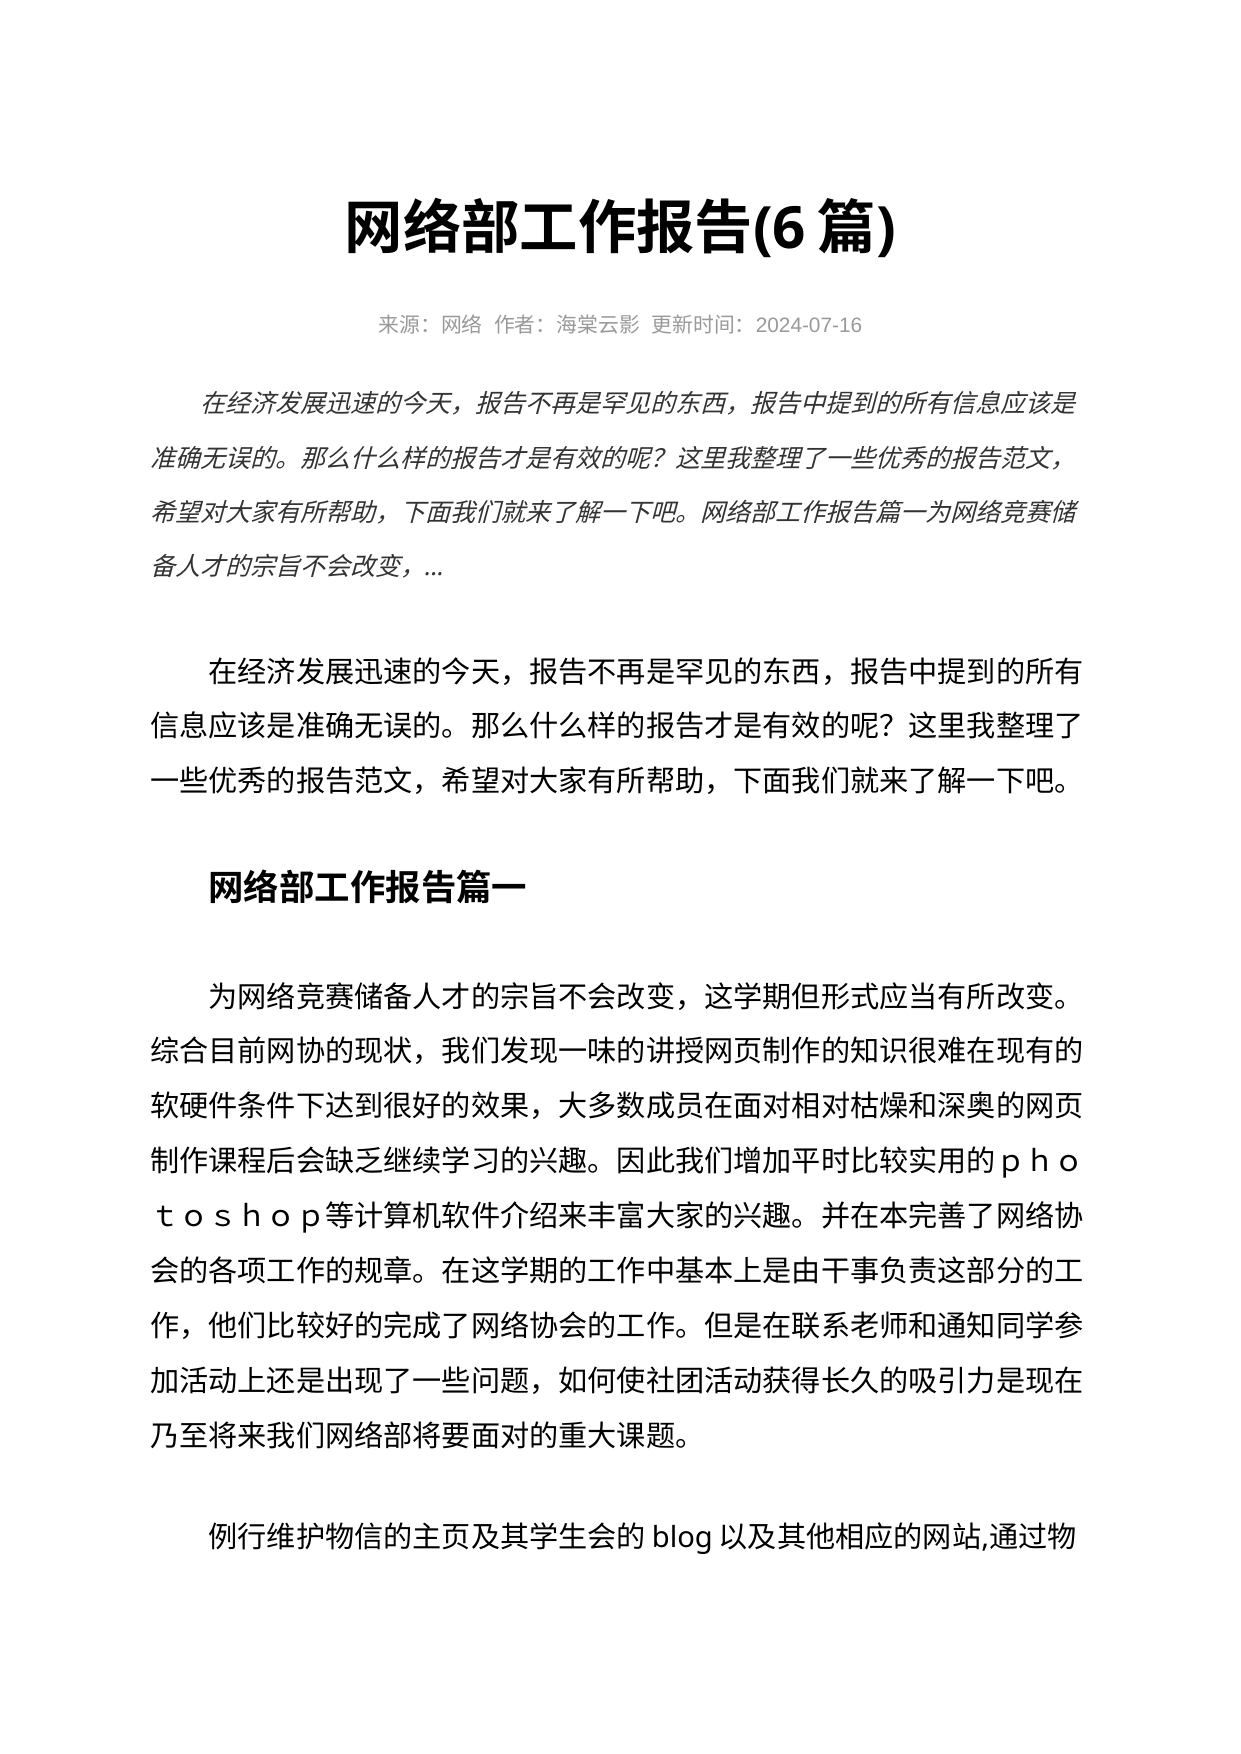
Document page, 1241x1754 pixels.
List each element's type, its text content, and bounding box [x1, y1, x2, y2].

text 为网络竞赛储备人才的宗旨不会改变，这学期但形式应当有所改变。综合目前网协的现状，我们发现一味的讲授网页制作的知识很难在现有的软硬件条件下达到很好的效果，大多数成员在面对相对枯燥和深奥的网页制作课程后会缺乏继续学习的兴趣。因此我们增加平时比较实用的ｐｈｏｔｏｓｈｏｐ等计算机软件介绍来丰富大家的兴趣。并在本完善了网络协会的各项工作的规章。在这学期的工作中基本上是由干事负责这部分的工作，他们比较好的完成了网络协会的工作。但是在联系老师和通知同学参加活动上还是出现了一些问题，如何使社团活动获得长久的吸引力是现在乃至将来我们网络部将要面对的重大课题。 [150, 973, 1090, 1454]
text 网络部工作报告篇一 [150, 860, 1090, 911]
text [150, 1514, 1090, 1556]
text 来源：网络 作者：海棠云影 更新时间：2024-07-16 [150, 313, 1090, 337]
text 在经济发展迅速的今天，报告不再是罕见的东西，报告中提到的所有信息应该是准确无误的。那么什么样的报告才是有效的呢？这里我整理了一些优秀的报告范文，希望对大家有所帮助，下面我们就来了解一下吧。 [150, 648, 1090, 800]
text 在经济发展迅速的今天，报告不再是罕见的东西，报告中提到的所有信息应该是准确无误的。那么什么样的报告才是有效的呢？这里我整理了一些优秀的报告范文，希望对大家有所帮助，下面我们就来了解一下吧。网络部工作报告篇一为网络竞赛储备人才的宗旨不会改变，... [150, 384, 1090, 583]
subtitle 网络部工作报告(6篇) [150, 181, 1090, 266]
